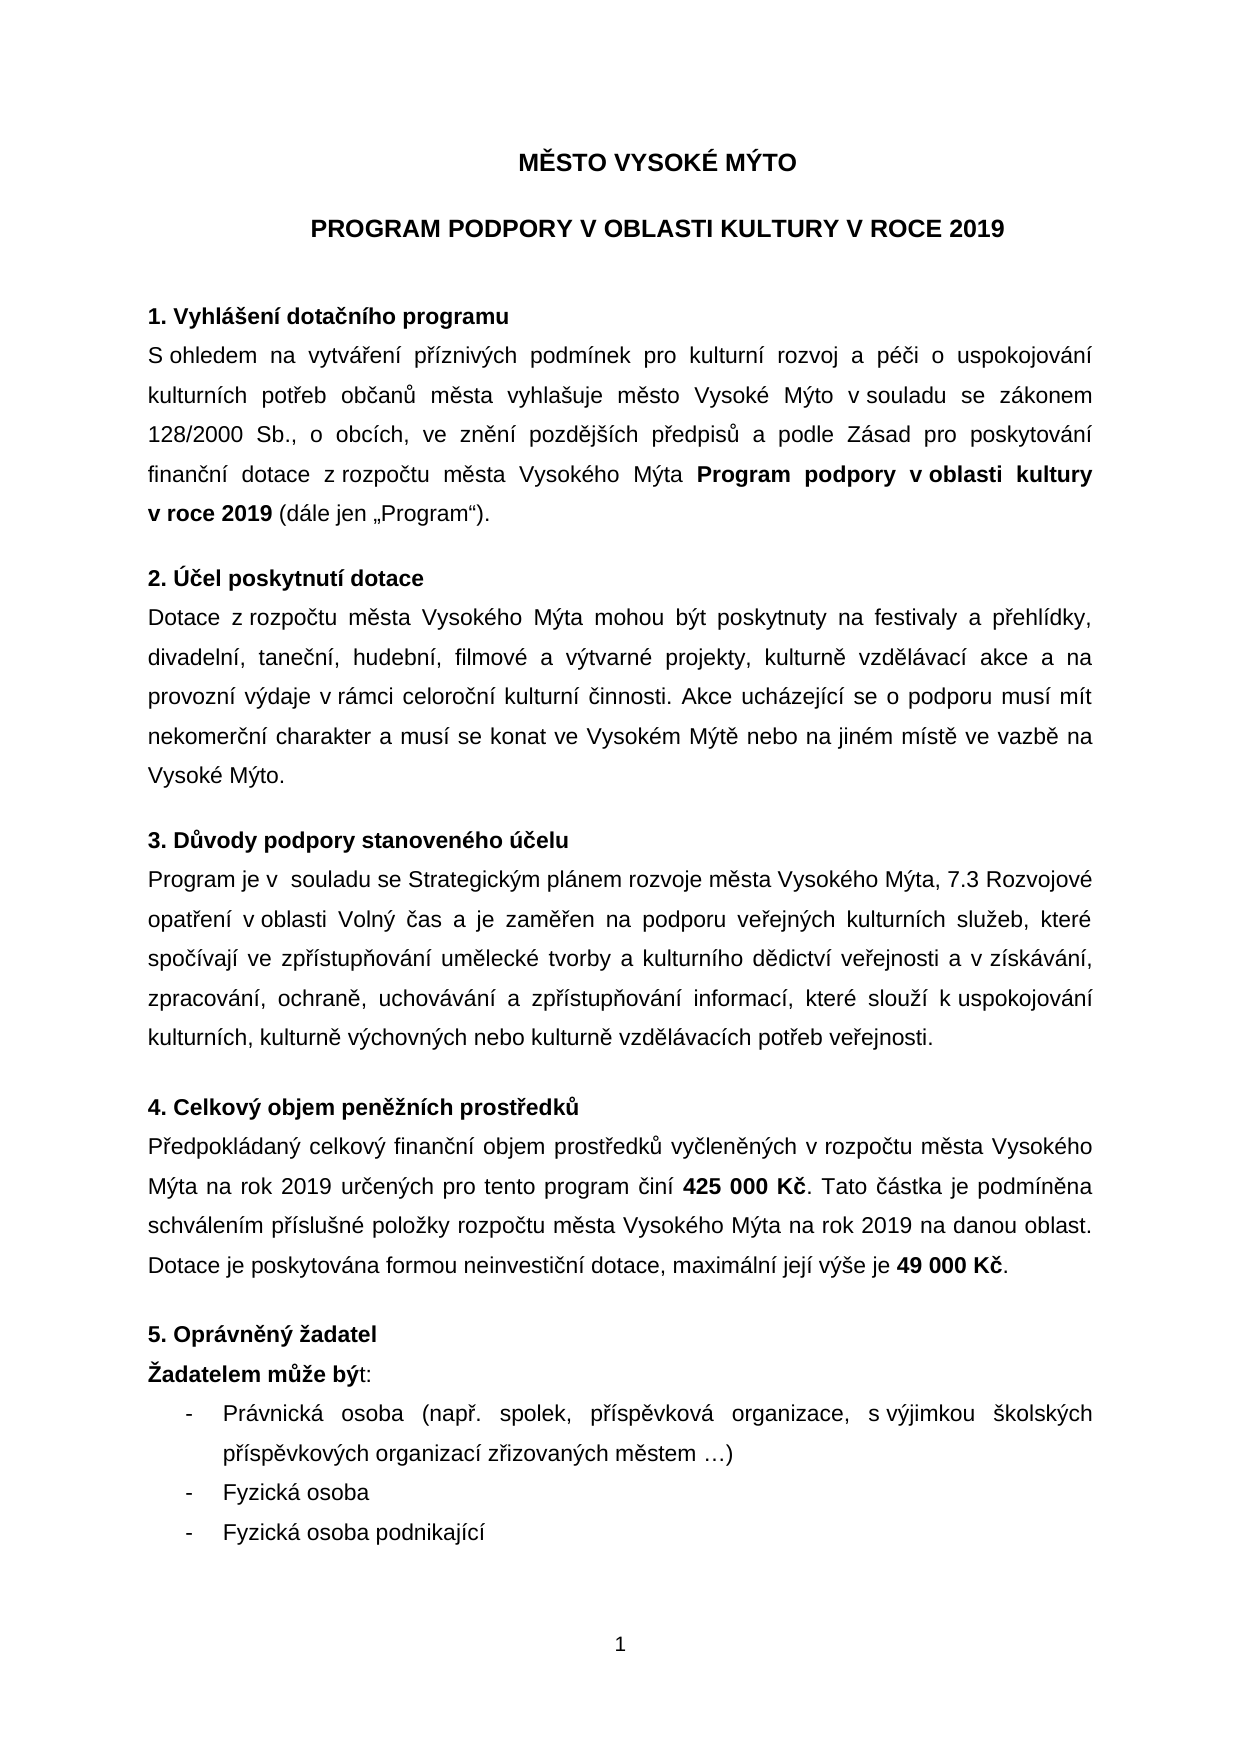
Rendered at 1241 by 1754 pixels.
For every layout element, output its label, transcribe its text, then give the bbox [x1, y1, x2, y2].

text Program je v souladu se Strategickým plánem rozvoje města Vysokého Mýta, 7.3 Rozvojové opatření v oblasti Volný čas a je zaměřen na podporu veřejných kulturních služeb, které spočívají ve zpřístupňování umělecké tvorby a kulturního dědictví veřejnosti a v získávání, zpracování, ochraně, uchovávání a zpřístupňování informací, které slouží k uspokojování kulturních, kulturně výchovných nebo kulturně vzdělávacích potřeb veřejnosti. [148, 866, 1093, 1050]
text 3. Důvody podpory stanoveného účelu [148, 827, 1093, 853]
list Fyzická osoba podnikající [185, 1519, 1093, 1545]
text 4. Celkový objem peněžních prostředků [148, 1094, 1093, 1120]
text 5. Oprávněný žadatel [148, 1321, 1093, 1348]
text Žadatelem může být: [148, 1361, 1093, 1387]
text město vysoké Mýto [223, 148, 1093, 176]
list Fyzická osoba [185, 1479, 1093, 1506]
list Právnická osoba (např. spolek, příspěvková organizace, s výjimkou školských příspěvkových organizací zřizovaných městem …) [185, 1400, 1093, 1466]
text 1. Vyhlášení dotačního programu [148, 303, 1093, 329]
text Předpokládaný celkový finanční objem prostředků vyčleněných v rozpočtu města Vysokého Mýta na rok 2019 určených pro tento program činí 425 000 Kč. Tato částka je podmíněna schválením příslušné položky rozpočtu města Vysokého Mýta na rok 2019 na danou oblast. Dotace je poskytována formou neinvestiční dotace, maximální její výše je 49 000 Kč. [148, 1133, 1093, 1278]
text Program podpory v oblasti kultury v roce 2019 [223, 214, 1093, 242]
text Dotace z rozpočtu města Vysokého Mýta mohou být poskytnuty na festivaly a přehlídky, divadelní, taneční, hudební, filmové a výtvarné projekty, kulturně vzdělávací akce a na provozní výdaje v rámci celoroční kulturní činnosti. Akce ucházející se o podporu musí mít nekomerční charakter a musí se konat ve Vysokém Mýtě nebo na jiném místě ve vazbě na Vysoké Mýto. [148, 604, 1093, 788]
text S ohledem na vytváření příznivých podmínek pro kulturní rozvoj a péči o uspokojování kulturních potřeb občanů města vyhlašuje město Vysoké Mýto v souladu se zákonem 128/2000 Sb., o obcích, ve znění pozdějších předpisů a podle Zásad pro poskytování finanční dotace z rozpočtu města Vysokého Mýta Program podpory v oblasti kultury v roce 2019 (dále jen „Program“). [148, 342, 1093, 527]
text 2. Účel poskytnutí dotace [148, 565, 1093, 591]
